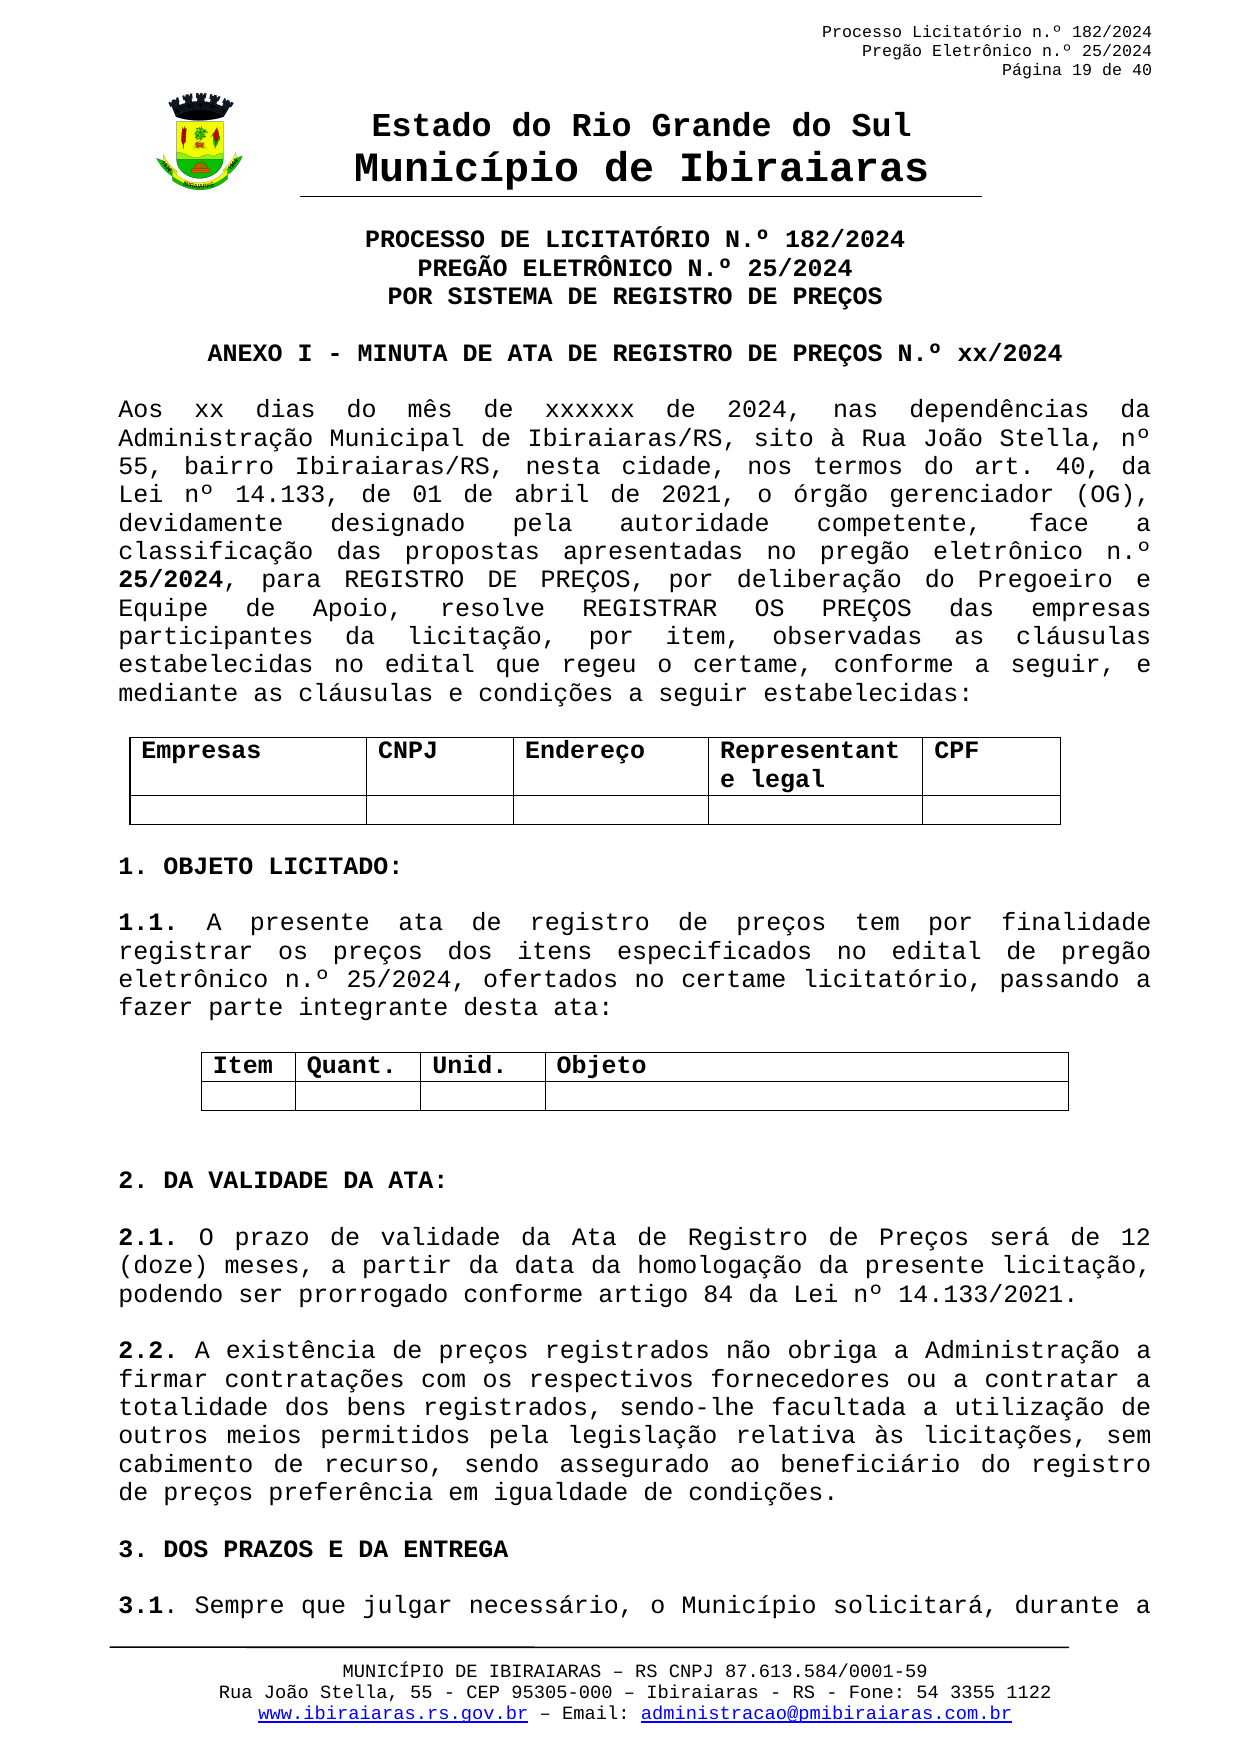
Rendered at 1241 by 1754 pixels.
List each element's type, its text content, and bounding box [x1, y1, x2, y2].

table_header Item [202, 1053, 295, 1081]
table_cell [131, 796, 366, 824]
table_header Quant. [296, 1053, 420, 1081]
table_header CNPJ [367, 738, 513, 794]
text 1. OBJETO LICITADO: [118, 853, 1152, 882]
table_cell [296, 1082, 420, 1110]
table_cell [421, 1082, 545, 1110]
picture [156, 93, 243, 190]
table_header CPF [923, 738, 1060, 794]
table_cell [709, 796, 922, 824]
text 2.1. O prazo de validade da Ata de Registro de Preços será de 12 (doze) meses, a partir da data da homologação da presente licitação, podendo ser prorrogado conforme artigo 84 da Lei nº 14.133/2021. [118, 1225, 1152, 1310]
text Aos xx dias do mês de xxxxxx de 2024, nas dependências da Administração Municipal de Ibiraiaras/RS, sito à Rua João Stella, nº 55, bairro Ibiraiaras/RS, nesta cidade, nos termos do art. 40, da Lei nº 14.133, de 01 de abril de 2021, o órgão gerenciador (OG), devidamente designado pela autoridade competente, face a classificação das propostas apresentadas no pregão eletrônico n.º 25/2024, para REGISTRO DE PREÇOS, por deliberação do Pregoeiro e Equipe de Apoio, resolve REGISTRAR OS PREÇOS das empresas participantes da licitação, por item, observadas as cláusulas estabelecidas no edital que regeu o certame, conforme a seguir, e mediante as cláusulas e condições a seguir estabelecidas: [118, 397, 1152, 708]
subtitle ANEXO I - MINUTA DE ATA DE REGISTRO DE PREÇOS N.º xx/2024 [118, 340, 1152, 368]
table_header Objeto [546, 1053, 1068, 1081]
text 3. DOS PRAZOS E DA ENTREGA [118, 1536, 1152, 1565]
table_cell [202, 1082, 295, 1110]
table_cell [514, 796, 708, 824]
text PREGÃO ELETRÔNICO N.º 25/2024 [118, 255, 1152, 283]
table_header Unid. [421, 1053, 545, 1081]
table_header Endereço [514, 738, 708, 794]
table_header Empresas [131, 738, 366, 794]
text POR SISTEMA DE REGISTRO DE PREÇOS [118, 283, 1152, 312]
table_header Representante legal [709, 738, 922, 794]
table_cell [546, 1082, 1068, 1110]
table_cell [367, 796, 513, 824]
text 2.2. A existência de preços registrados não obriga a Administração a firmar contratações com os respectivos fornecedores ou a contratar a totalidade dos bens registrados, sendo-lhe facultada a utilização de outros meios permitidos pela legislação relativa às licitações, sem cabimento de recurso, sendo assegurado ao beneficiário do registro de preços preferência em igualdade de condições. [118, 1338, 1152, 1508]
text PROCESSO DE LICITATÓRIO N.º 182/2024 [118, 227, 1152, 255]
text 2. DA VALIDADE DA ATA: [118, 1168, 1152, 1196]
text 1.1. A presente ata de registro de preços tem por finalidade registrar os preços dos itens especificados no edital de pregão eletrônico n.º 25/2024, ofertados no certame licitatório, passando a fazer parte integrante desta ata: [118, 910, 1152, 1023]
table_cell [923, 796, 1060, 824]
